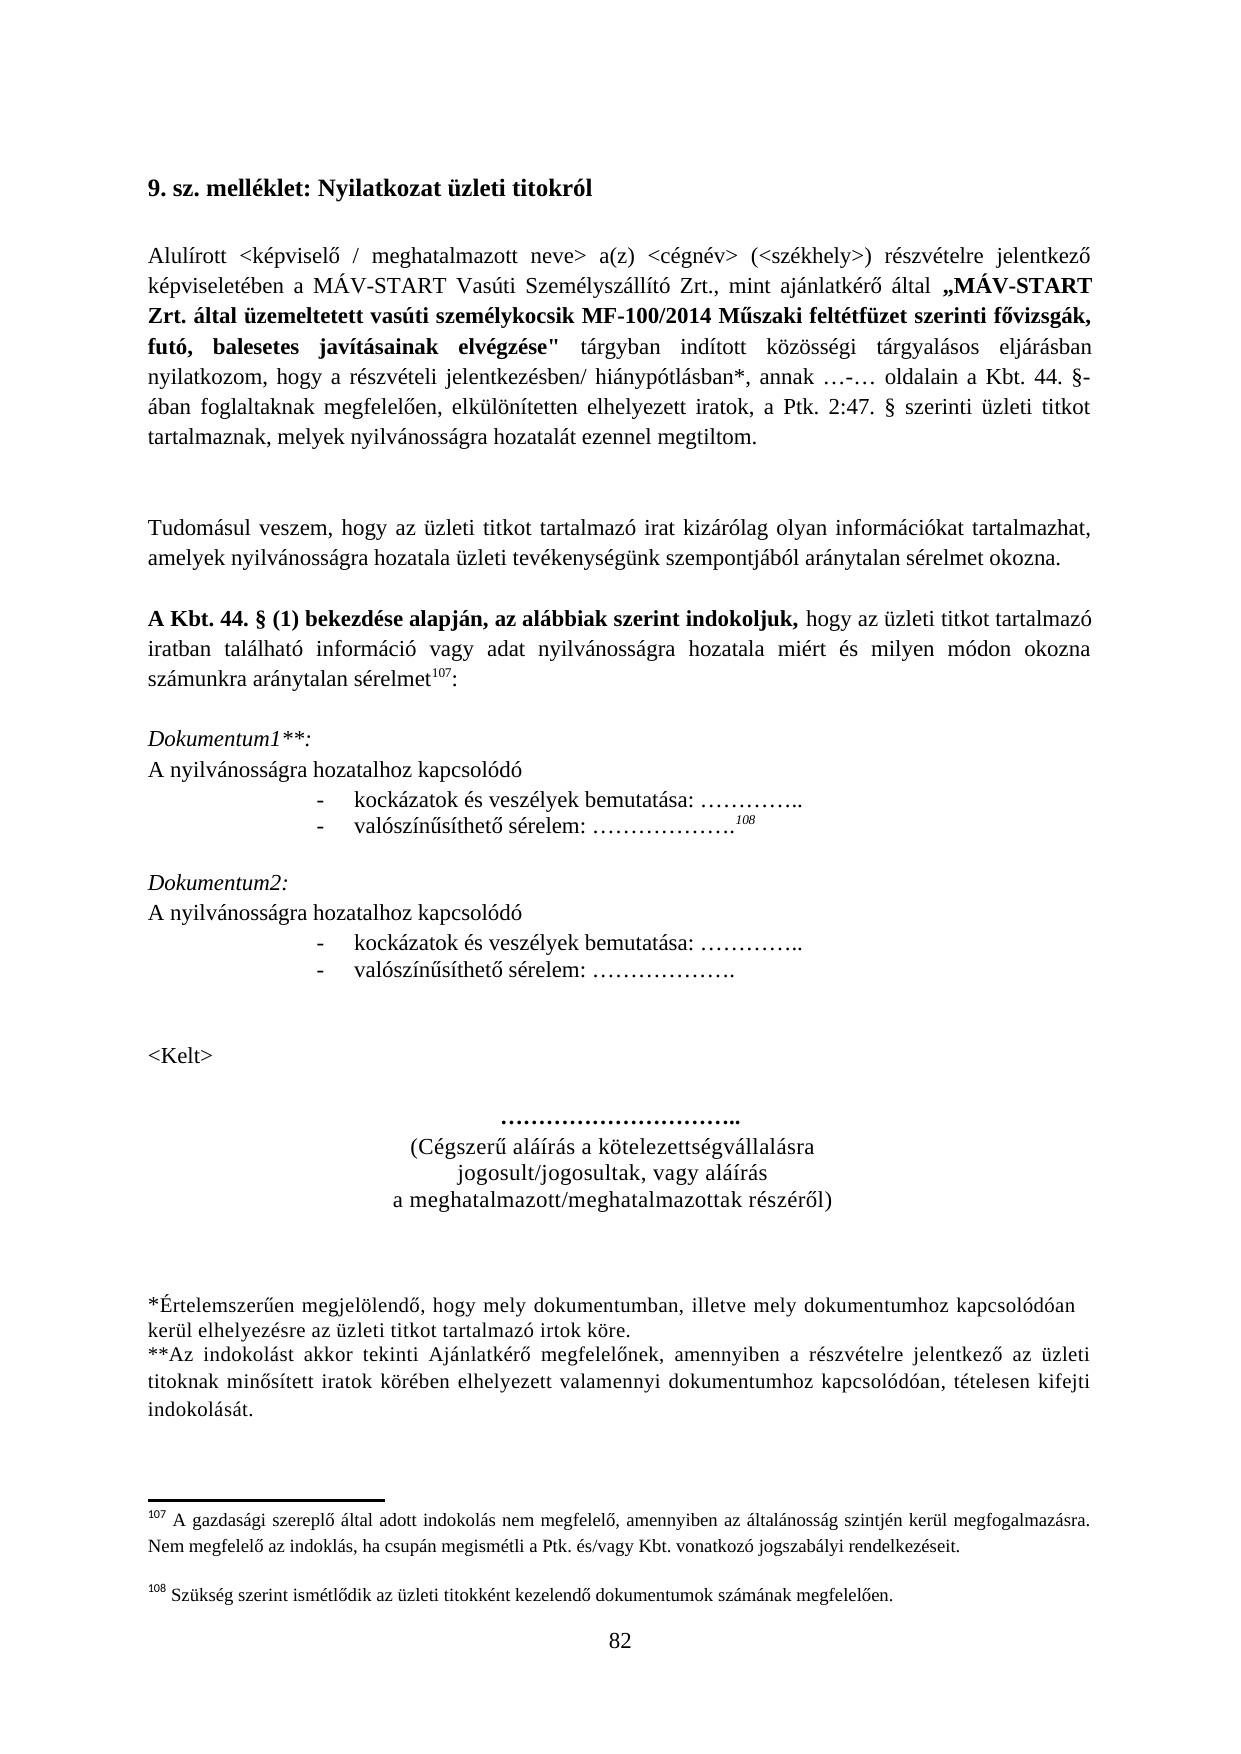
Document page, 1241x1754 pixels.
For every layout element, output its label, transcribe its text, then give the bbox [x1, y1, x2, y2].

text <Kelt> [148, 1042, 1092, 1069]
text A Kbt. 44. § (1) bekezdése alapján, az alábbiak szerint indokoljuk, hogy az üzleti titkot tartalmazó iratban található információ vagy adat nyilvánosságra hozatala miért és milyen módon okozna számunkra aránytalan sérelmet: [148, 605, 1092, 691]
text a meghatalmazott/meghatalmazottak részéről) [148, 1186, 1078, 1212]
text A nyilvánosságra hozatalhoz kapcsolódó [148, 899, 1092, 925]
text *Értelemszerűen megjelölendő, hogy mely dokumentumban, illetve mely dokumentumhoz kapcsolódóan kerül elhelyezésre az üzleti titkot tartalmazó irtok köre. [148, 1291, 1078, 1342]
text **Az indokolást akkor tekinti Ajánlatkérő megfelelőnek, amennyiben a részvételre jelentkező az üzleti titoknak minősített iratok körében elhelyezett valamennyi dokumentumhoz kapcsolódóan, tételesen kifejti indokolását. [148, 1342, 1092, 1421]
list valószínűsíthető sérelem: ………………. [316, 812, 1092, 839]
text Alulírott <képviselő / meghatalmazott neve> a(z) <cégnév> (<székhely>) részvételre jelentkező képviseletében a MÁV-START Vasúti Személyszállító Zrt., mint ajánlatkérő által „MÁV-START Zrt. által üzemeltetett vasúti személykocsik MF-100/2014 Műszaki feltétfüzet szerinti fővizsgák, futó, balesetes javításainak elvégzése" tárgyban indított közösségi tárgyalásos eljárásban nyilatkozom, hogy a részvételi jelentkezésben/ hiánypótlásban*, annak …-… oldalain a Kbt. 44. §-ában foglaltaknak megfelelően, elkülönítetten elhelyezett iratok, a Ptk. 2:47. § szerinti üzleti titkot tartalmaznak, melyek nyilvánosságra hozatalát ezennel megtiltom. [148, 242, 1092, 450]
list kockázatok és veszélyek bemutatása: ………….. [316, 786, 1092, 812]
list valószínűsíthető sérelem: ………………. [316, 956, 1092, 982]
text Dokumentum2: [148, 869, 1092, 895]
text ………………………….. [148, 1103, 1092, 1129]
text jogosult/jogosultak, vagy aláírás [148, 1159, 1078, 1186]
text A nyilvánosságra hozatalhoz kapcsolódó [148, 756, 1092, 782]
text (Cégszerű aláírás a kötelezettségvállalásra [148, 1133, 1078, 1159]
text Tudomásul veszem, hogy az üzleti titkot tartalmazó irat kizárólag olyan információkat tartalmazhat, amelyek nyilvánosságra hozatala üzleti tevékenységünk szempontjából aránytalan sérelmet okozna. [148, 514, 1092, 571]
text Dokumentum1**: [148, 726, 1092, 752]
list kockázatok és veszélyek bemutatása: ………….. [316, 929, 1092, 956]
subtitle 9. sz. melléklet: Nyilatkozat üzleti titokról [148, 173, 1092, 201]
